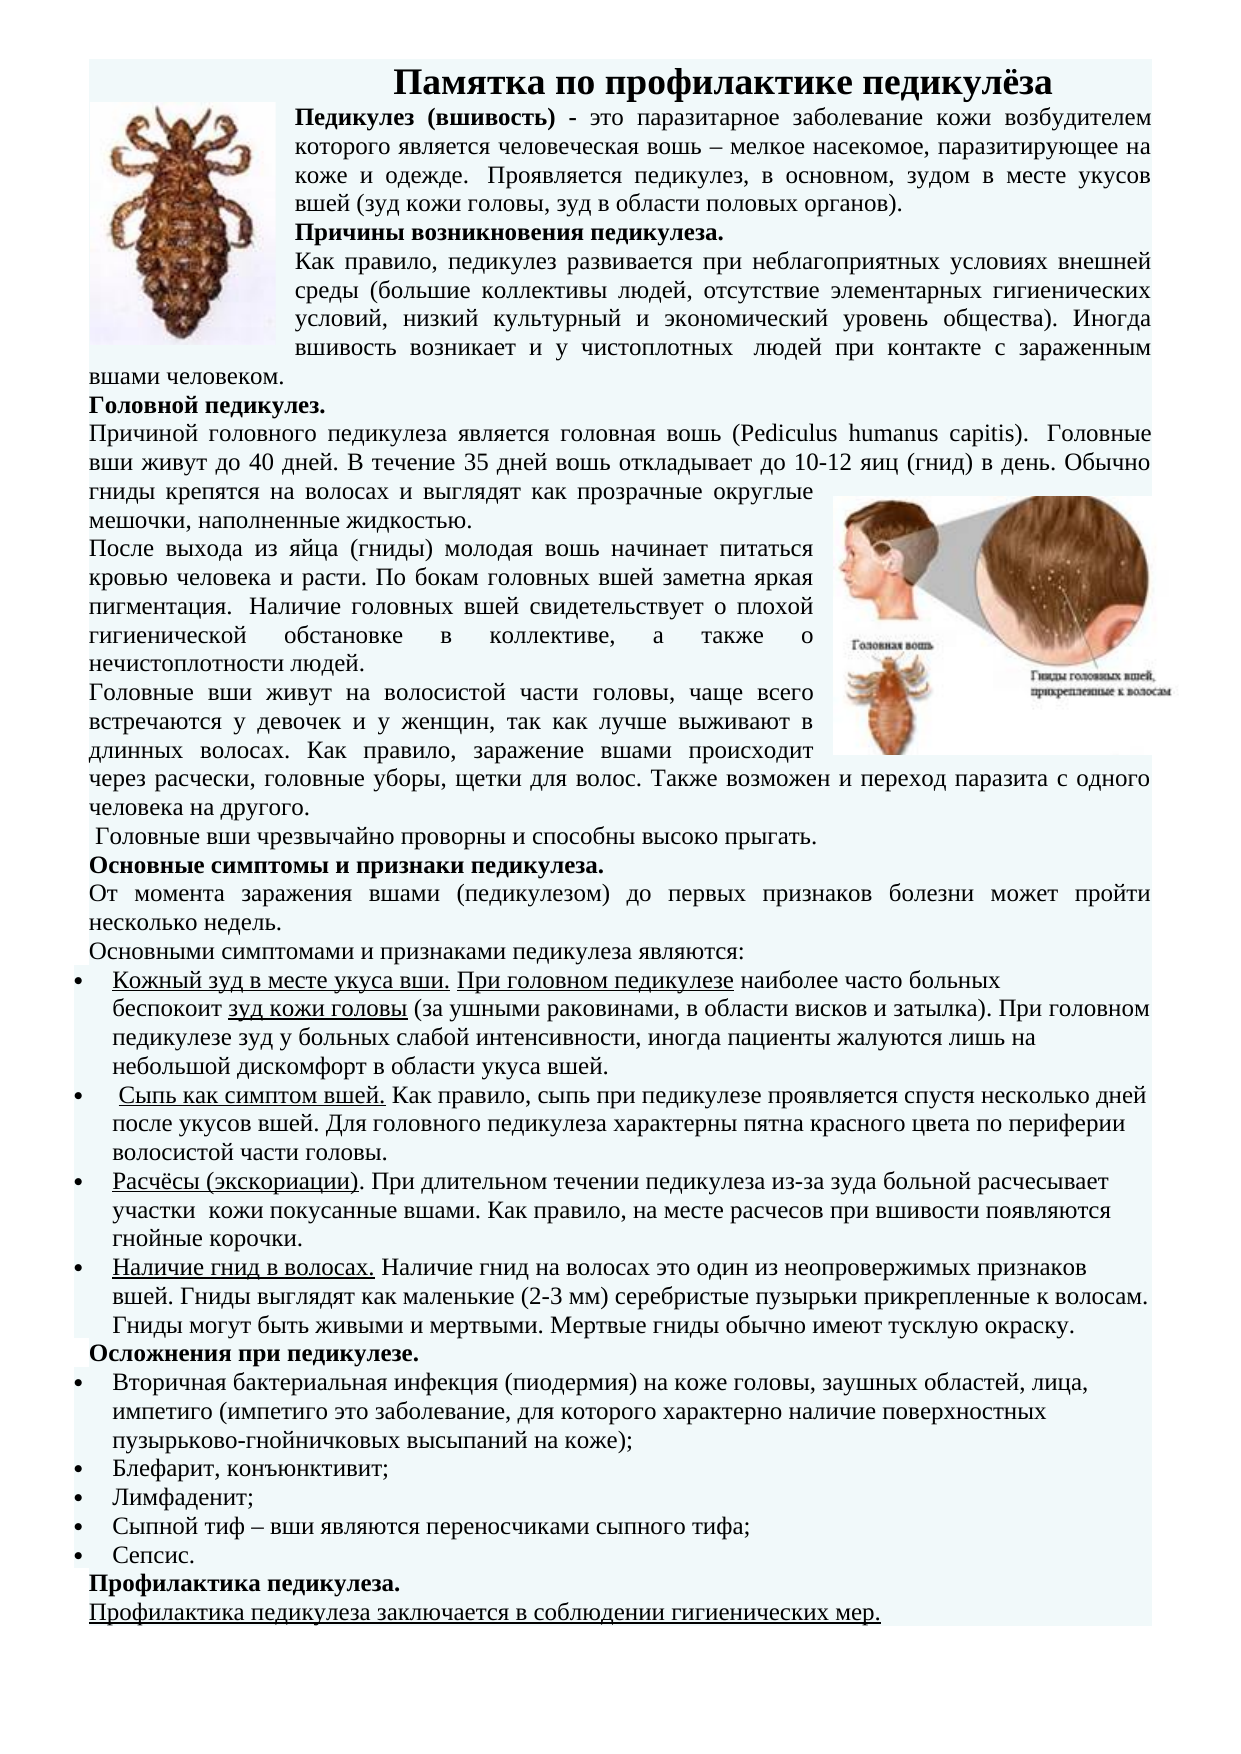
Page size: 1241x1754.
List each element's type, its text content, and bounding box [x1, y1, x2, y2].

list Кожный зуд в месте укуса вши. При головном педикулезе наиболее часто больных беспокоит зуд кожи головы (за ушными раковинами, в области висков и затылка). При головном педикулезе зуд у больных слабой интенсивности, иногда пациенты жалуются лишь на небольшой дискомфорт в области укуса вшей. [74, 965, 1152, 1080]
text Головные вши чрезвычайно проворны и способны высоко прыгать. [89, 821, 1152, 850]
list Лимфаденит; [74, 1482, 1152, 1511]
text Памятка по профилактике педикулёза [89, 59, 1152, 102]
text Профилактика педикулеза. [89, 1568, 1152, 1597]
list Сыпной тиф – вши являются переносчиками сыпного тифа; [74, 1511, 1152, 1540]
text Основными симптомами и признаками педикулеза являются: [89, 936, 1152, 965]
list Сепсис. [74, 1540, 1152, 1568]
list Блефарит, конъюнктивит; [74, 1453, 1152, 1482]
text Причиной головного педикулеза является головная вошь (Pediculus humanus capitis). Головные вши живут до 40 дней. В течение 35 дней вошь откладывает до 10-12 яиц (гнид) в день. Обычно гниды крепятся на волосах и выглядят как прозрачные округлые мешочки, наполненные жидкостью. [89, 418, 1152, 533]
picture [831, 496, 1178, 752]
text Головные вши живут на волосистой части головы, чаще всего встречаются у девочек и у женщин, так как лучше выживают в длинных волосах. Как правило, заражение вшами происходит через расчески, головные уборы, щетки для волос. Также возможен и переход паразита с одного человека на другого. [89, 677, 1152, 821]
text Головной педикулез. [89, 390, 1152, 418]
text Причины возникновения педикулеза. [275, 217, 1152, 246]
list Вторичная бактериальная инфекция (пиодермия) на коже головы, заушных областей, лица, импетиго (импетиго это заболевание, для которого характерно наличие поверхностных пузырьково-гнойничковых высыпаний на коже); [74, 1367, 1152, 1453]
text Педикулез (вшивость) - это паразитарное заболевание кожи возбудителем которого является человеческая вошь – мелкое насекомое, паразитирующее на коже и одежде. Проявляется педикулез, в основном, зудом в месте укусов вшей (зуд кожи головы, зуд в области половых органов). [275, 102, 1152, 217]
text Основные симптомы и признаки педикулеза. [89, 850, 1152, 878]
list Наличие гнид в волосах. Наличие гнид на волосах это один из неопровержимых признаков вшей. Гниды выглядят как маленькие (2-3 мм) серебристые пузырьки прикрепленные к волосам. Гниды могут быть живыми и мертвыми. Мертвые гниды обычно имеют тусклую окраску. [74, 1252, 1152, 1338]
text Как правило, педикулез развивается при неблагоприятных условиях внешней среды (большие коллективы людей, отсутствие элементарных гигиенических условий, низкий культурный и экономический уровень общества). Иногда вшивость возникает и у чистоплотных людей при контакте с зараженным вшами человеком. [89, 246, 1152, 390]
text Осложнения при педикулезе. [89, 1338, 1152, 1367]
list Сыпь как симптом вшей. Как правило, сыпь при педикулезе проявляется спустя несколько дней после укусов вшей. Для головного педикулеза характерны пятна красного цвета по периферии волосистой части головы. [74, 1080, 1152, 1166]
text От момента заражения вшами (педикулезом) до первых признаков болезни может пройти несколько недель. [89, 878, 1152, 936]
picture [88, 102, 275, 342]
text Профилактика педикулеза заключается в соблюдении гигиенических мер. [89, 1597, 1152, 1626]
text После выхода из яйца (гниды) молодая вошь начинает питаться кровью человека и расти. По бокам головных вшей заметна яркая пигментация. Наличие головных вшей свидетельствует о плохой гигиенической обстановке в коллективе, а также о нечистоплотности людей. [89, 533, 831, 677]
list Расчёсы (экскориации). При длительном течении педикулеза из-за зуда больной расчесывает участки кожи покусанные вшами. Как правило, на месте расчесов при вшивости появляются гнойные корочки. [74, 1166, 1152, 1252]
